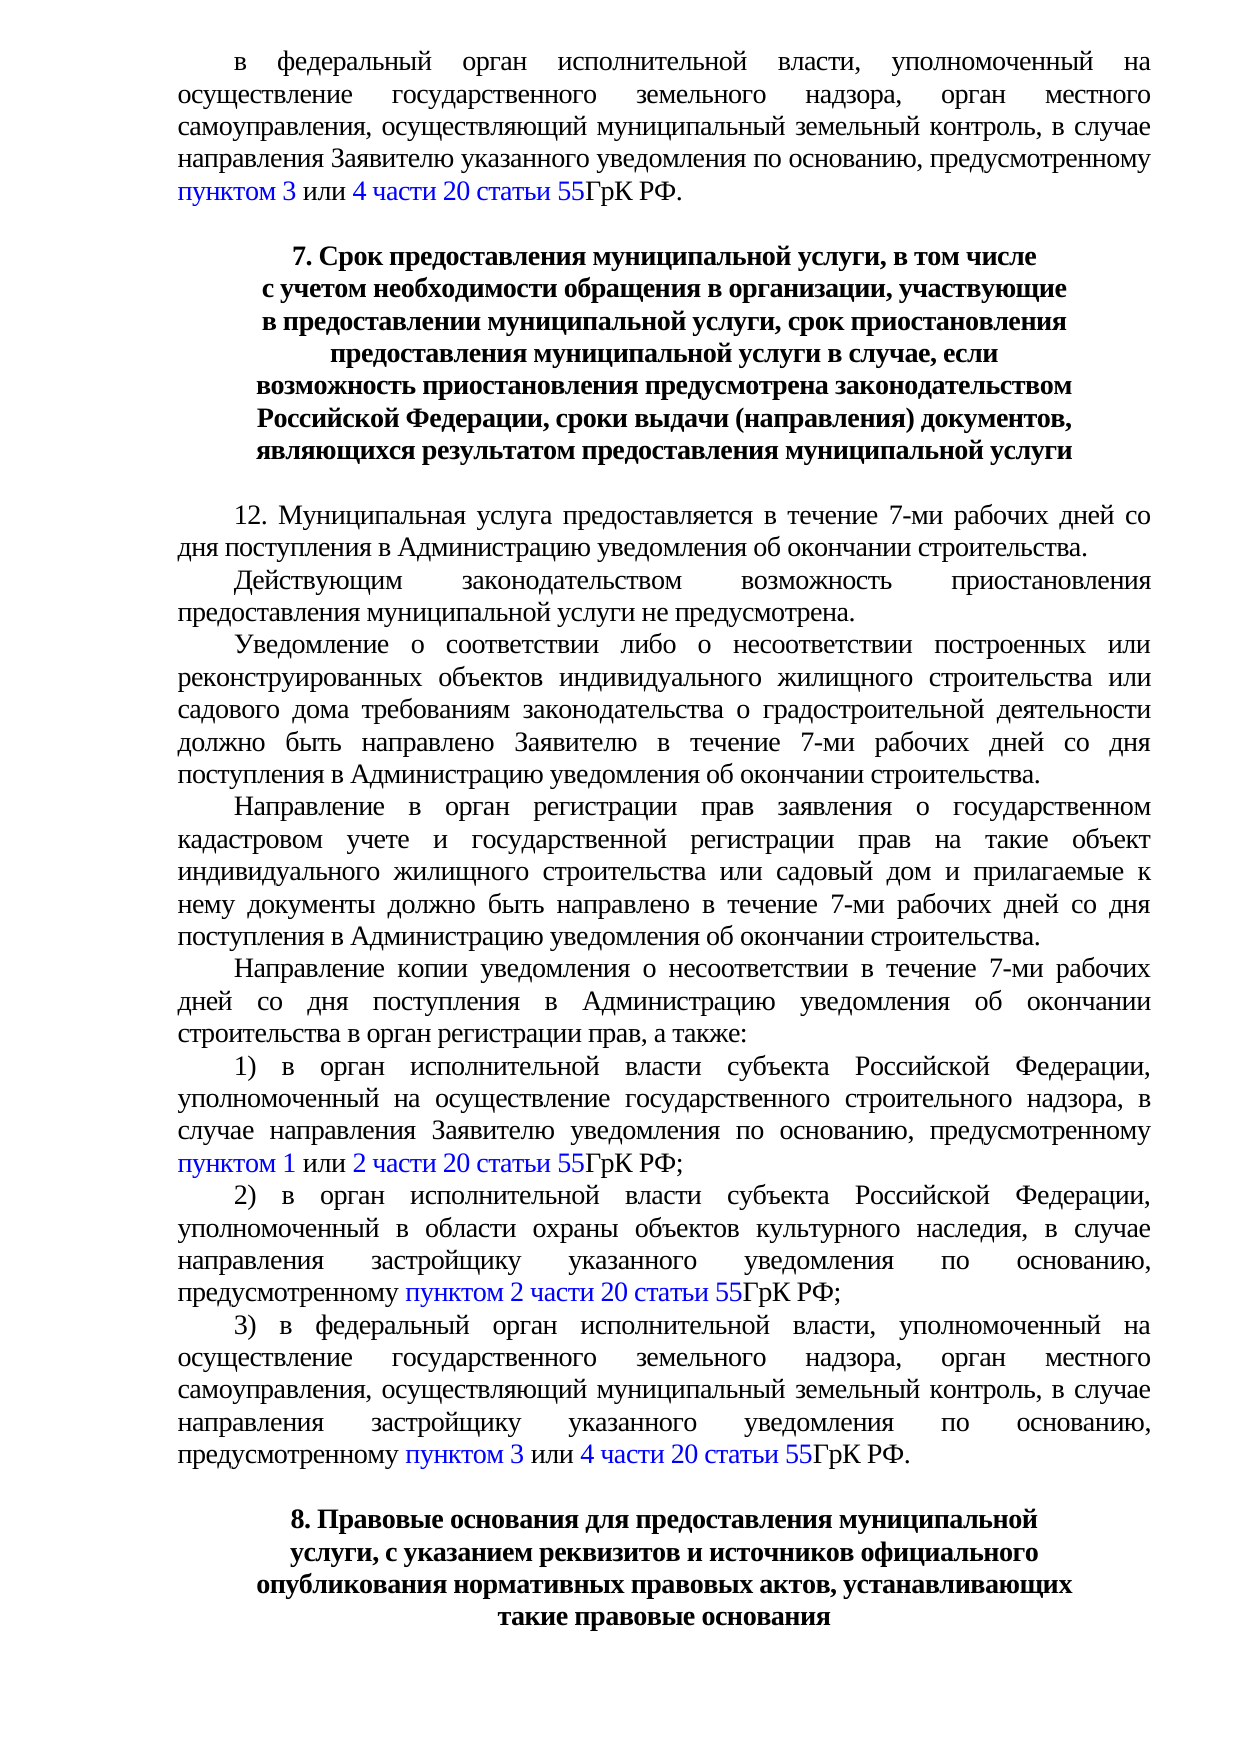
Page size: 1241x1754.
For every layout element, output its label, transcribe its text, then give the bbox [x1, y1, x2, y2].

text 2) в орган исполнительной власти субъекта Российской Федерации, уполномоченный в области охраны объектов культурного наследия, в случае направления застройщику указанного уведомления по основанию, предусмотренному пунктом 2 части 20 статьи 55ГрК РФ; [177, 1178, 1152, 1308]
title 8. Правовые основания для предоставления муниципальной [177, 1502, 1152, 1534]
title услуги, с указанием реквизитов и источников официального [177, 1534, 1152, 1567]
text 1) в орган исполнительной власти субъекта Российской Федерации, уполномоченный на осуществление государственного строительного надзора, в случае направления Заявителю уведомления по основанию, предусмотренному пунктом 1 или 2 части 20 статьи 55ГрК РФ; [177, 1049, 1152, 1178]
text 12. Муниципальная услуга предоставляется в течение 7-ми рабочих дней со дня поступления в Администрацию уведомления об окончании строительства. [177, 498, 1152, 563]
text Направление копии уведомления о несоответствии в течение 7-ми рабочих дней со дня поступления в Администрацию уведомления об окончании строительства в орган регистрации прав, а также: [177, 951, 1152, 1049]
title в предоставлении муниципальной услуги, срок приостановления [177, 303, 1152, 336]
text 3) в федеральный орган исполнительной власти, уполномоченный на осуществление государственного земельного надзора, орган местного самоуправления, осуществляющий муниципальный земельный контроль, в случае направления застройщику указанного уведомления по основанию, предусмотренному пунктом 3 или 4 части 20 статьи 55ГрК РФ. [177, 1308, 1152, 1470]
title предоставления муниципальной услуги в случае, если [177, 336, 1152, 368]
title 7. Срок предоставления муниципальной услуги, в том числе [177, 239, 1152, 271]
title с учетом необходимости обращения в организации, участвующие [177, 271, 1152, 303]
title возможность приостановления предусмотрена законодательством [177, 368, 1152, 401]
text Действующим законодательством возможность приостановления предоставления муниципальной услуги не предусмотрена. [177, 563, 1152, 627]
title опубликования нормативных правовых актов, устанавливающих [177, 1567, 1152, 1599]
text в федеральный орган исполнительной власти, уполномоченный на осуществление государственного земельного надзора, орган местного самоуправления, осуществляющий муниципальный земельный контроль, в случае направления Заявителю указанного уведомления по основанию, предусмотренному пунктом 3 или 4 части 20 статьи 55ГрК РФ. [177, 44, 1152, 206]
title являющихся результатом предоставления муниципальной услуги [177, 433, 1152, 466]
text Направление в орган регистрации прав заявления о государственном кадастровом учете и государственной регистрации прав на такие объект индивидуального жилищного строительства или садовый дом и прилагаемые к нему документы должно быть направлено в течение 7-ми рабочих дней со дня поступления в Администрацию уведомления об окончании строительства. [177, 789, 1152, 951]
title такие правовые основания [177, 1599, 1152, 1632]
title Российской Федерации, сроки выдачи (направления) документов, [177, 401, 1152, 433]
text Уведомление о соответствии либо о несоответствии построенных или реконструированных объектов индивидуального жилищного строительства или садового дома требованиям законодательства о градостроительной деятельности должно быть направлено Заявителю в течение 7-ми рабочих дней со дня поступления в Администрацию уведомления об окончании строительства. [177, 627, 1152, 789]
